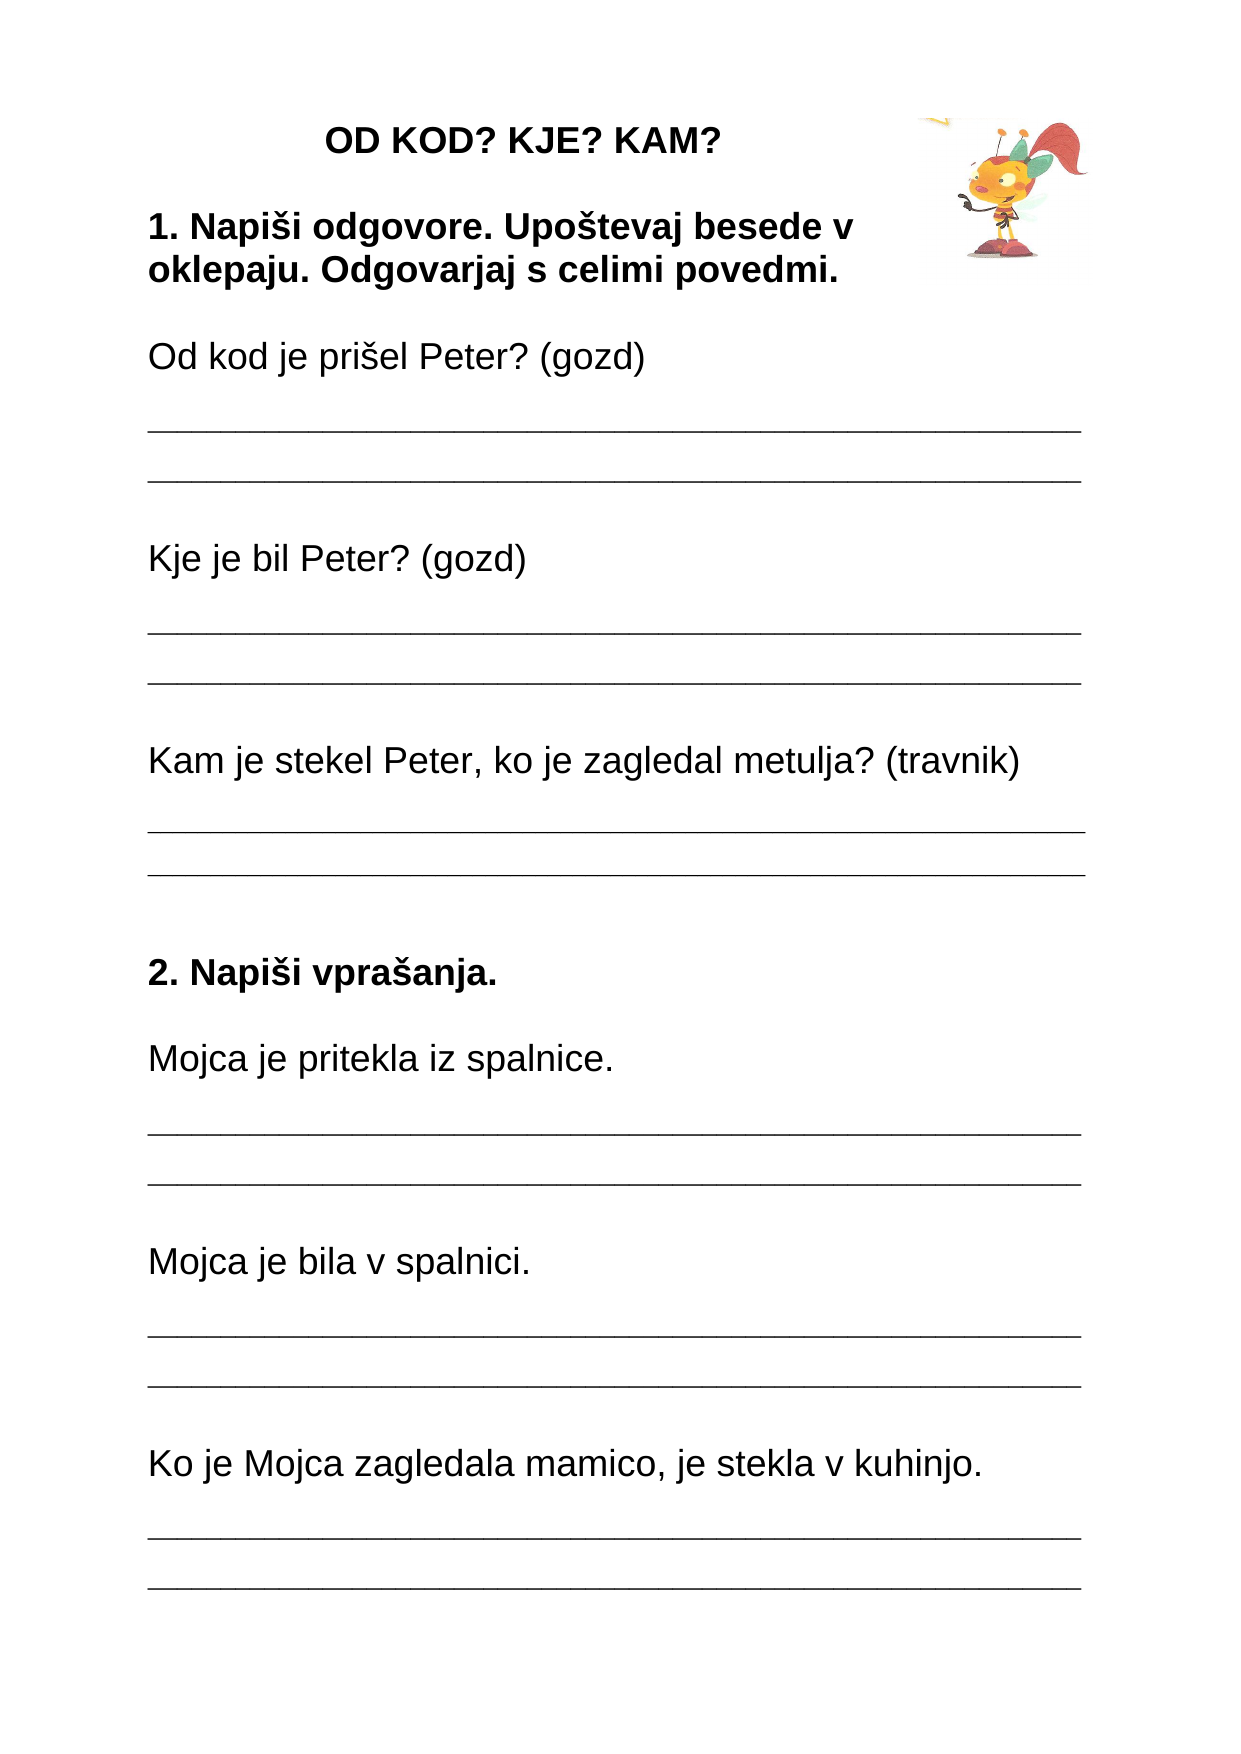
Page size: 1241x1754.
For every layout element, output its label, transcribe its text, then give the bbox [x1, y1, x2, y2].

text ______________________________________________________________________________________________________________________________________________________ [148, 807, 1093, 878]
text 1. Napiši odgovore. Upoštevaj besede v oklepaju. Odgovarjaj s celimi povedmi. [148, 204, 1093, 291]
text Mojca je pritekla iz spalnice. [148, 1037, 1093, 1080]
text Od kod je prišel Peter? (gozd) [148, 334, 1093, 377]
text OD KOD? KJE? KAM? [148, 118, 917, 161]
text Mojca je bila v spalnici. [148, 1239, 1093, 1282]
text 2. Napiši vprašanja. [148, 950, 1093, 993]
text Kje je bil Peter? (gozd) [148, 536, 1093, 579]
text ________________________________________________________________________________________________________________________________ [148, 1105, 1093, 1188]
text Kam je stekel Peter, ko je zagledal metulja? (travnik) [148, 738, 1093, 782]
text ________________________________________________________________________________________________________________________________ [148, 1307, 1093, 1391]
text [148, 1509, 1093, 1593]
text Ko je Mojca zagledala mamico, je stekla v kuhinjo. [148, 1441, 1093, 1484]
text ________________________________________________________________________________________________________________________________ [148, 402, 1093, 486]
text ________________________________________________________________________________________________________________________________ [148, 604, 1093, 688]
picture [917, 118, 1093, 286]
